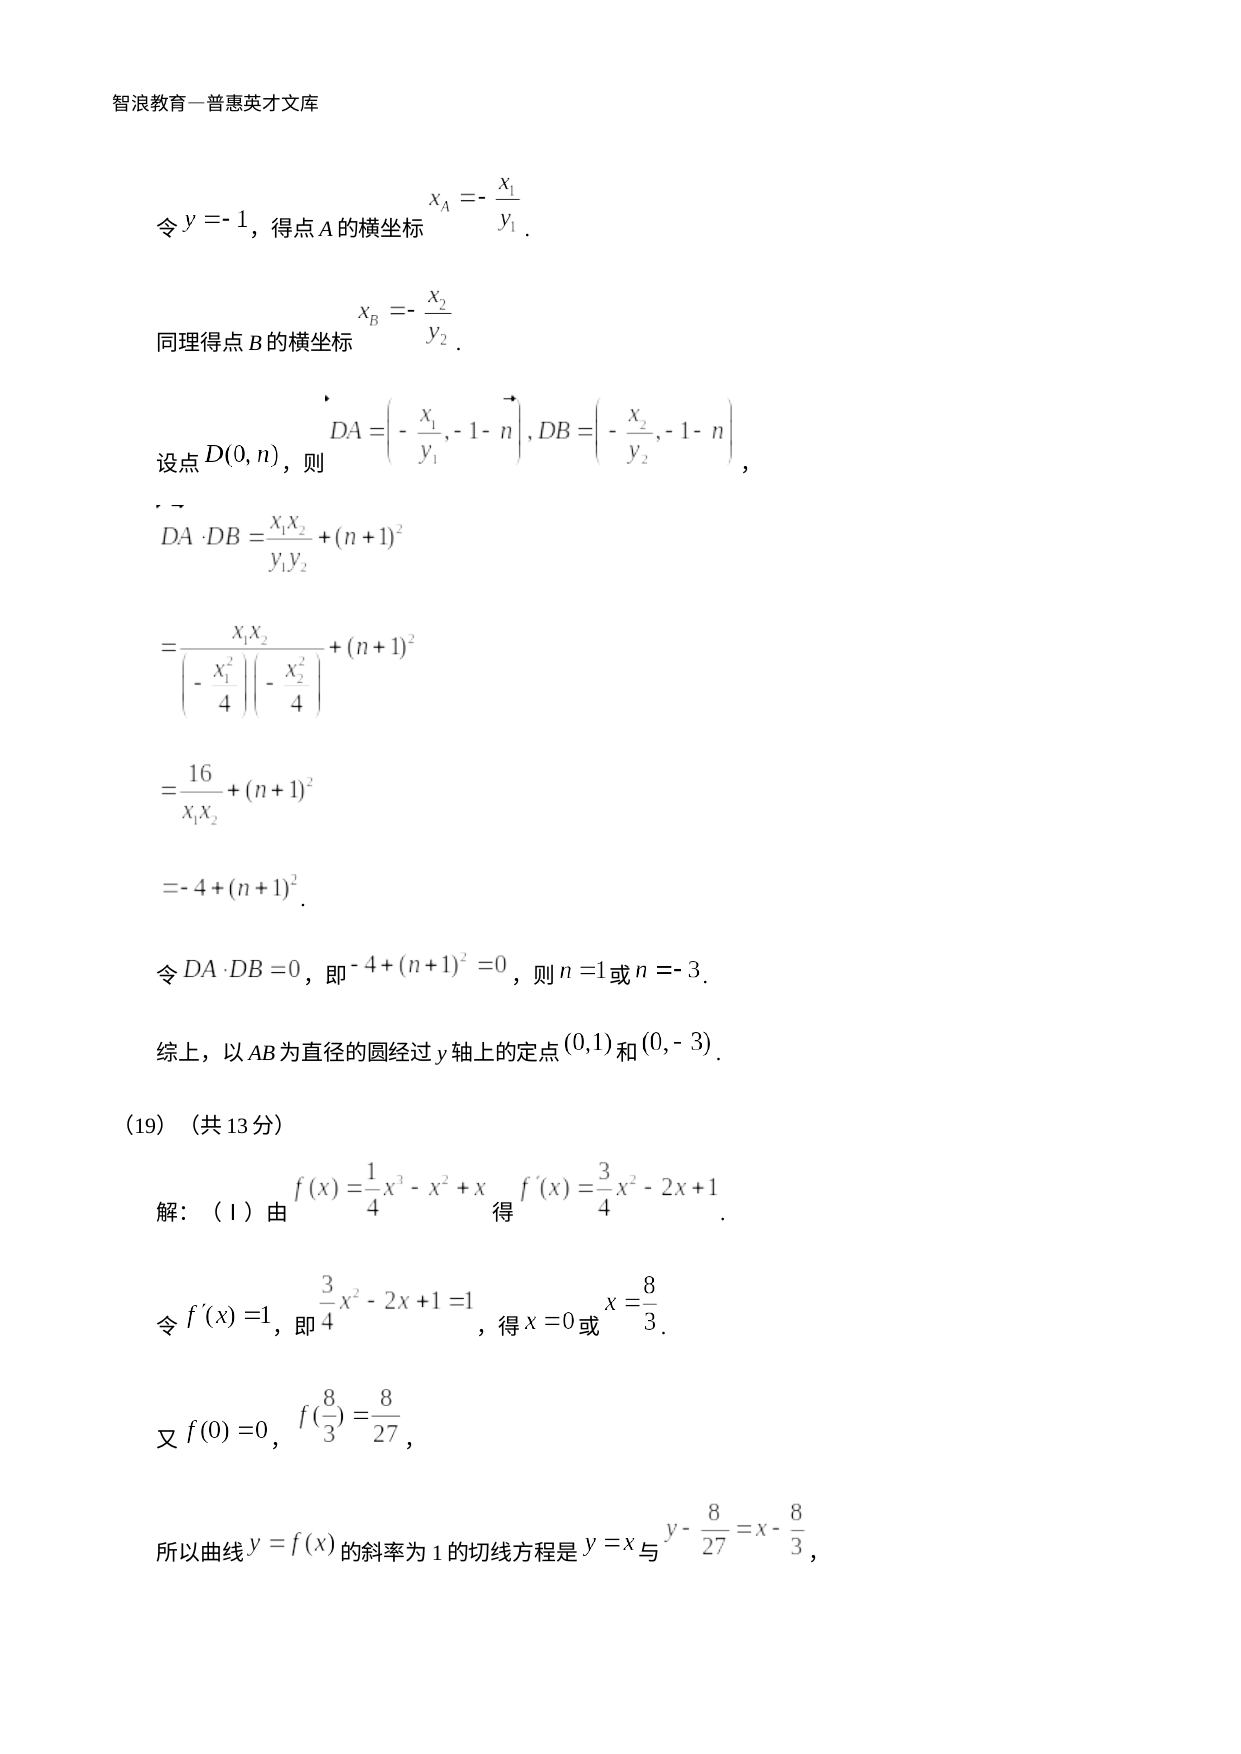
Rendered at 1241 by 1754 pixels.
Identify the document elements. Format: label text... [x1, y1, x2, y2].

text 综上，以AB为直径的圆经过y轴上的定点和. [156, 1027, 1128, 1092]
text 令，得点A的横坐标. [156, 166, 1128, 263]
text 解：（Ⅰ）由得. [156, 1156, 1128, 1254]
text 又，， [156, 1383, 1128, 1480]
text 设点，则， [156, 392, 1128, 490]
text 令，即，得或. [156, 1269, 1128, 1367]
text 令，即，则或. [156, 946, 1128, 1011]
text （19）（共13分） [112, 1108, 1128, 1140]
text . [156, 869, 1128, 934]
text 所以曲线的斜率为1的切线方程是与， [156, 1496, 1128, 1594]
text 同理得点B的横坐标. [156, 279, 1128, 377]
